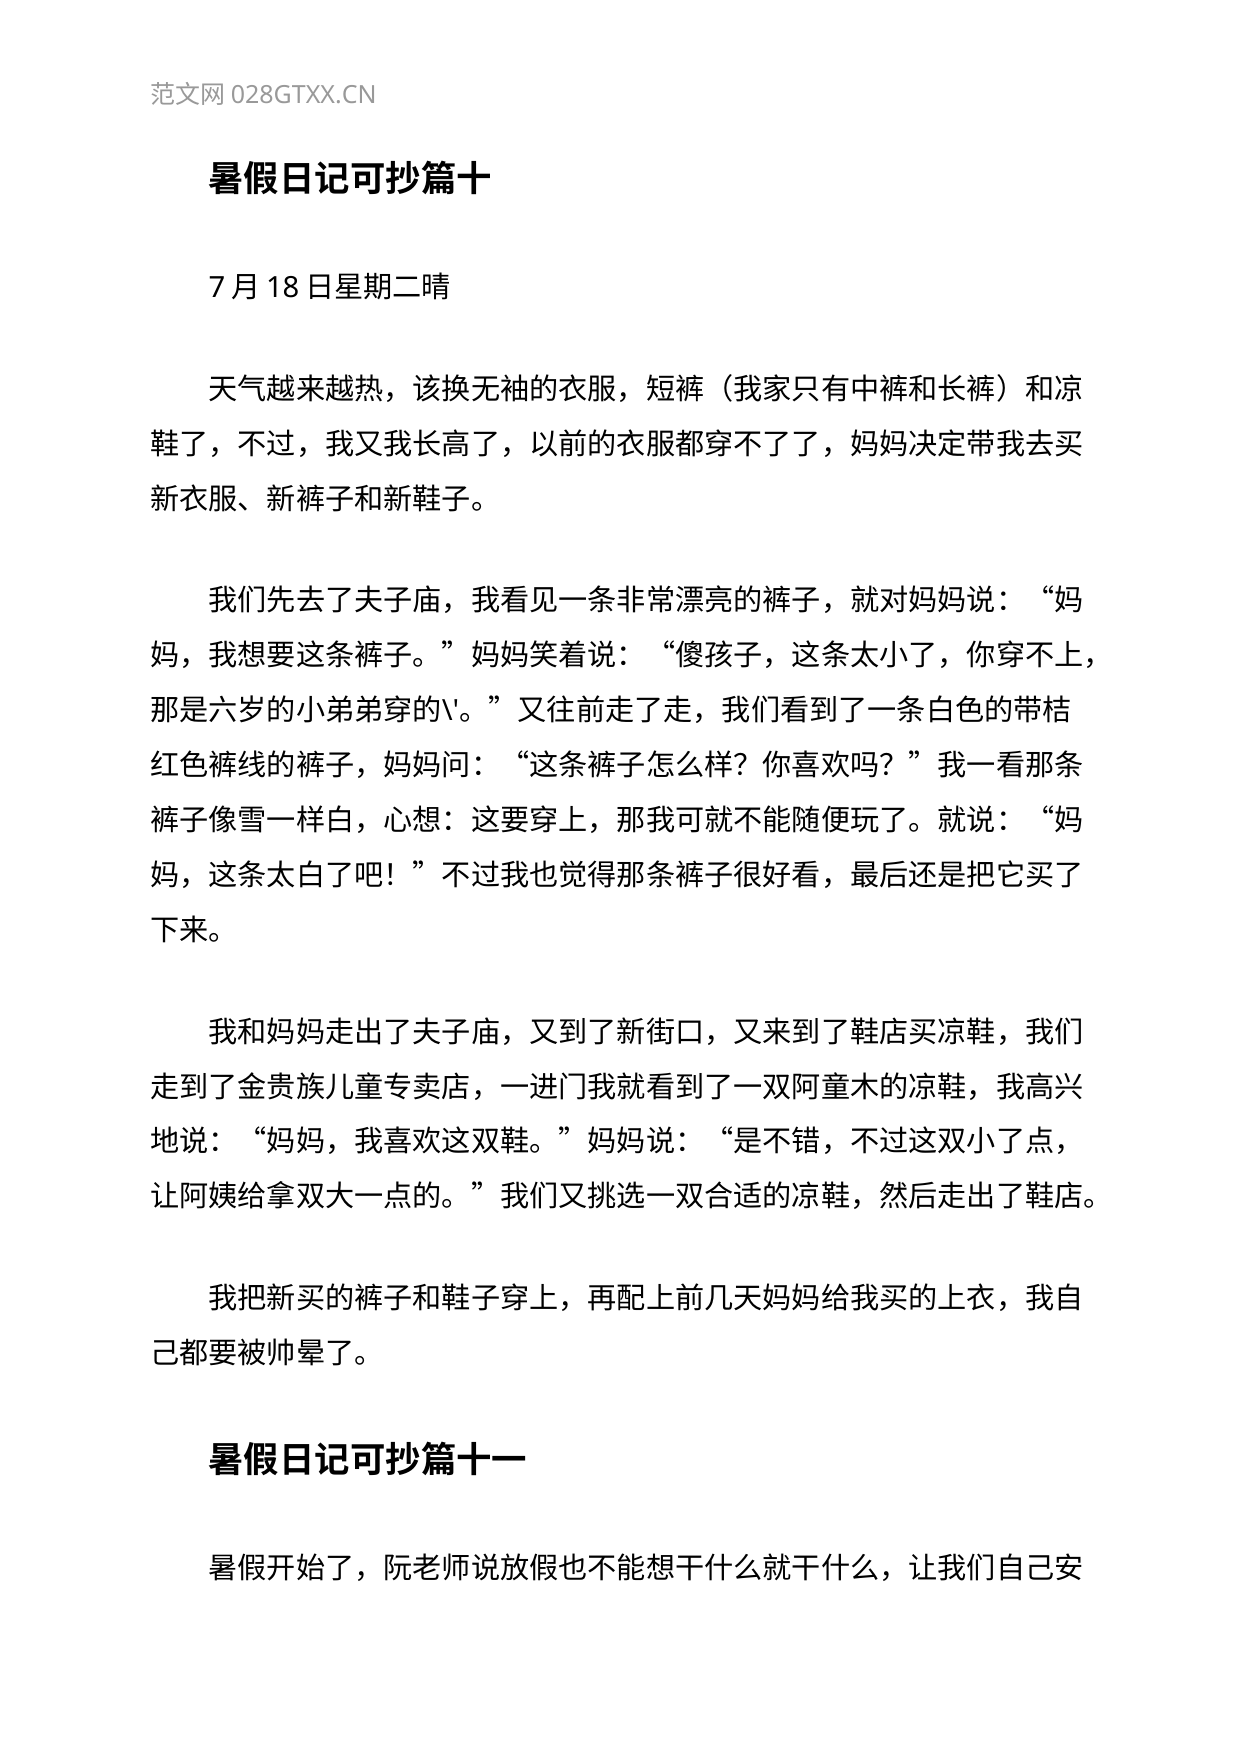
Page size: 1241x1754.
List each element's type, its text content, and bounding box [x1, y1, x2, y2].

text 我和妈妈走出了夫子庙，又到了新街口，又来到了鞋店买凉鞋，我们走到了金贵族儿童专卖店，一进门我就看到了一双阿童木的凉鞋，我高兴地说：“妈妈，我喜欢这双鞋。”妈妈说：“是不错，不过这双小了点，让阿姨给拿双大一点的。”我们又挑选一双合适的凉鞋，然后走出了鞋店。 [150, 1008, 1090, 1215]
text 暑假日记可抄篇十 [150, 150, 1090, 201]
text 我们先去了夫子庙，我看见一条非常漂亮的裤子，就对妈妈说：“妈妈，我想要这条裤子。”妈妈笑着说：“傻孩子，这条太小了，你穿不上，那是六岁的小弟弟穿的\'。”又往前走了走，我们看到了一条白色的带桔红色裤线的裤子，妈妈问：“这条裤子怎么样？你喜欢吗？”我一看那条裤子像雪一样白，心想：这要穿上，那我可就不能随便玩了。就说：“妈妈，这条太白了吧！”不过我也觉得那条裤子很好看，最后还是把它买了下来。 [150, 577, 1090, 949]
text 我把新买的裤子和鞋子穿上，再配上前几天妈妈给我买的上衣，我自己都要被帅晕了。 [150, 1275, 1090, 1372]
text 天气越来越热，该换无袖的衣服，短裤（我家只有中裤和长裤）和凉鞋了，不过，我又我长高了，以前的衣服都穿不了了，妈妈决定带我去买新衣服、新裤子和新鞋子。 [150, 365, 1090, 517]
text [150, 1545, 1090, 1587]
text 7月18日星期二晴 [150, 263, 1090, 306]
text 暑假日记可抄篇十一 [150, 1431, 1090, 1483]
